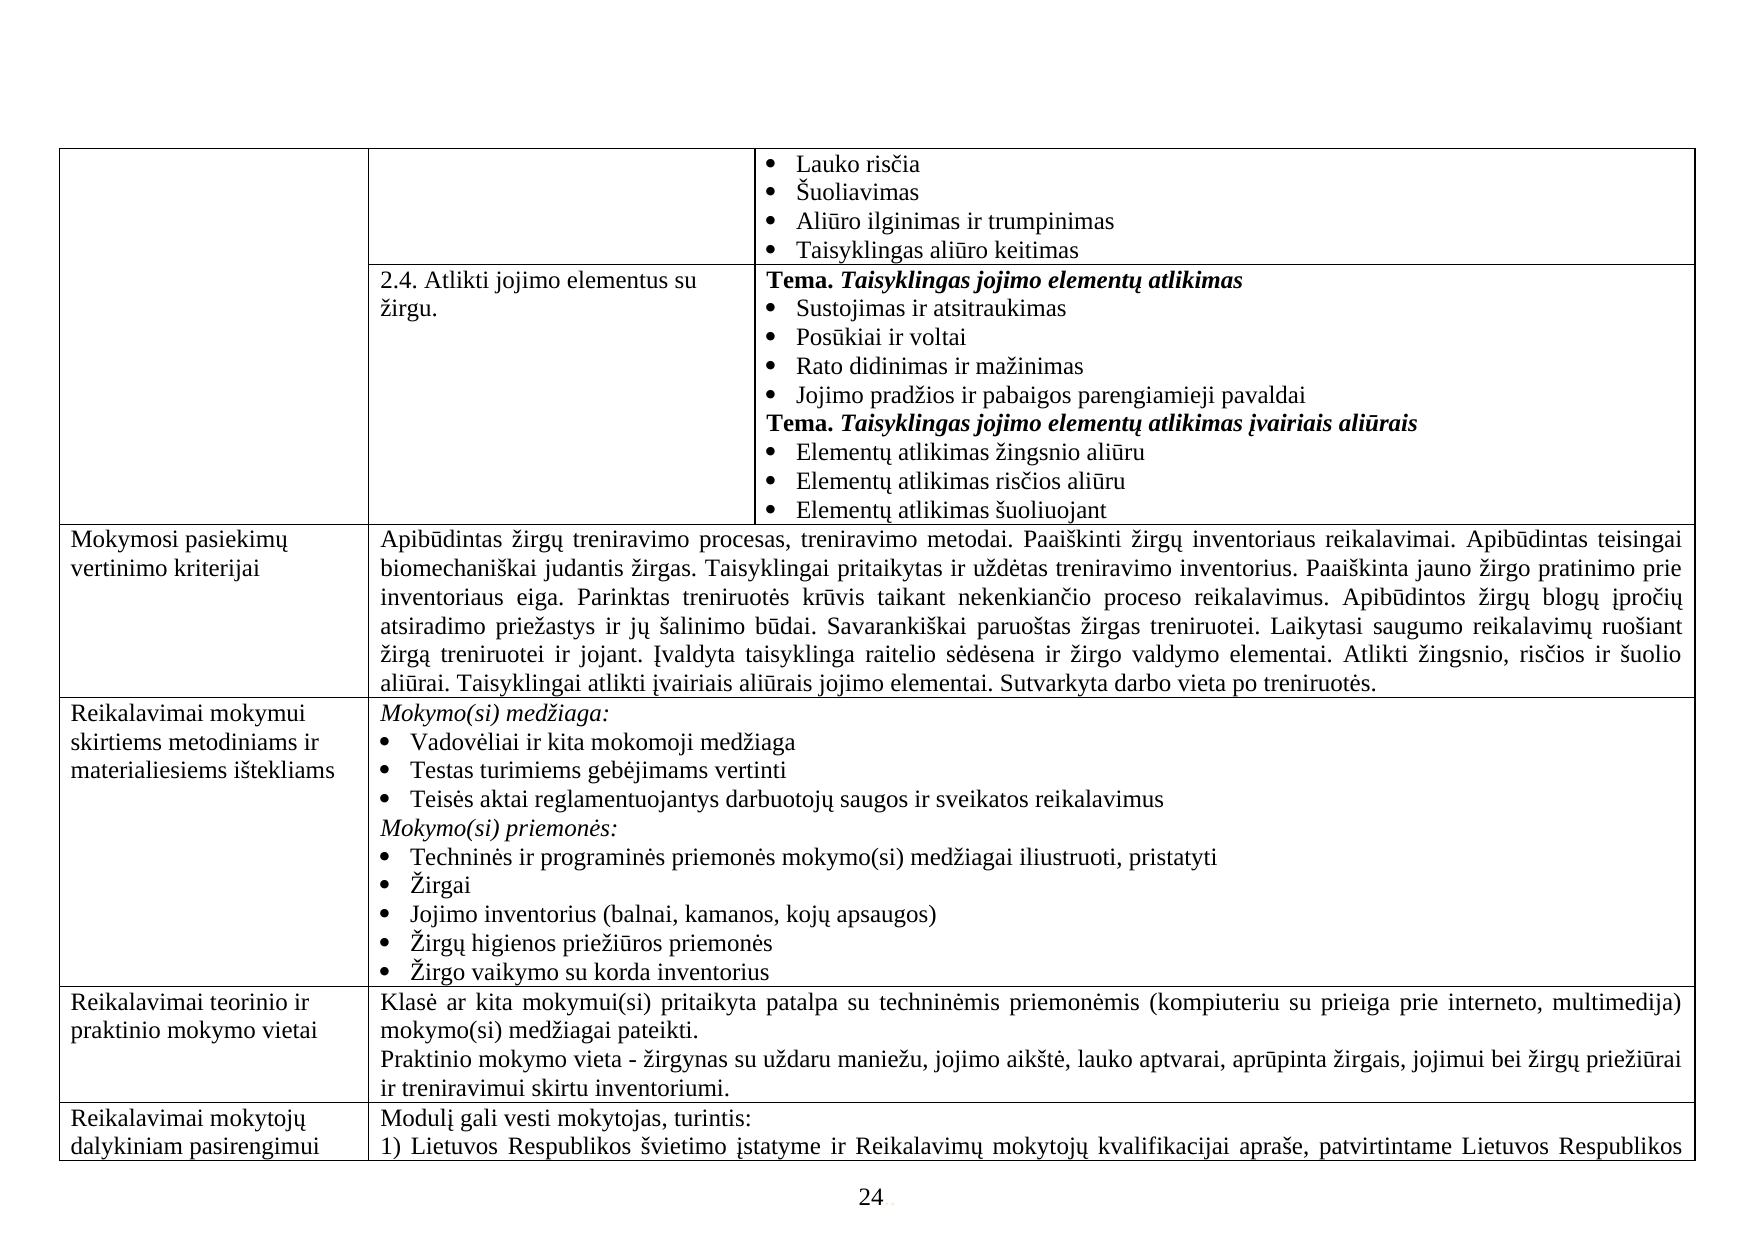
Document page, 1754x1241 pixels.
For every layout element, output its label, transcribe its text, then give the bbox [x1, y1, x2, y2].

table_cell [369, 149, 754, 264]
table_cell Mokymosi pasiekimų vertinimo kriterijai [60, 525, 368, 697]
table_cell 2.4. Atlikti jojimo elementus su žirgu. [369, 265, 754, 523]
table_cell Mokymo(si) medžiaga: Vadovėliai ir kita mokomoji medžiaga Testas turimiems gebėjimams vertinti Teisės aktai reglamentuojantys darbuotojų saugos ir sveikatos reikalavimus Mokymo(si) priemonės: Techninės ir programinės priemonės mokymo(si) medžiagai iliustruoti, pristatyti Žirgai Jojimo inventorius (balnai, kamanos, kojų apsaugos) Žirgų higienos priežiūros priemonės Žirgo vaikymo su korda inventorius [369, 698, 1694, 986]
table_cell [369, 1103, 1694, 1160]
table_cell Reikalavimai teorinio ir praktinio mokymo vietai [60, 987, 368, 1102]
table_cell Reikalavimai mokymui skirtiems metodiniams ir materialiesiems ištekliams [60, 698, 368, 986]
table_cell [60, 1103, 368, 1160]
table_cell Klasė ar kita mokymui(si) pritaikyta patalpa su techninėmis priemonėmis (kompiuteriu su prieiga prie interneto, multimedija) mokymo(si) medžiagai pateikti. Praktinio mokymo vieta - žirgynas su uždaru maniežu, jojimo aikštė, lauko aptvarai, aprūpinta žirgais, jojimui bei žirgų priežiūrai ir treniravimui skirtu inventoriumi. [369, 987, 1694, 1102]
table_cell Tema. Taisyklingas jojimo elementų atlikimas Sustojimas ir atsitraukimas Posūkiai ir voltai Rato didinimas ir mažinimas Jojimo pradžios ir pabaigos parengiamieji pavaldai Tema. Taisyklingas jojimo elementų atlikimas įvairiais aliūrais Elementų atlikimas žingsnio aliūru Elementų atlikimas risčios aliūru Elementų atlikimas šuoliuojant [756, 265, 1694, 523]
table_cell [756, 149, 1694, 264]
table_cell Apibūdintas žirgų treniravimo procesas, treniravimo metodai. Paaiškinti žirgų inventoriaus reikalavimai. Apibūdintas teisingai biomechaniškai judantis žirgas. Taisyklingai pritaikytas ir uždėtas treniravimo inventorius. Paaiškinta jauno žirgo pratinimo prie inventoriaus eiga. Parinktas treniruotės krūvis taikant nekenkiančio proceso reikalavimus. Apibūdintos žirgų blogų įpročių atsiradimo priežastys ir jų šalinimo būdai. Savarankiškai paruoštas žirgas treniruotei. Laikytasi saugumo reikalavimų ruošiant žirgą treniruotei ir jojant. Įvaldyta taisyklinga raitelio sėdėsena ir žirgo valdymo elementai. Atlikti žingsnio, risčios ir šuolio aliūrai. Taisyklingai atlikti įvairiais aliūrais jojimo elementai. Sutvarkyta darbo vieta po treniruotės. [369, 525, 1694, 697]
